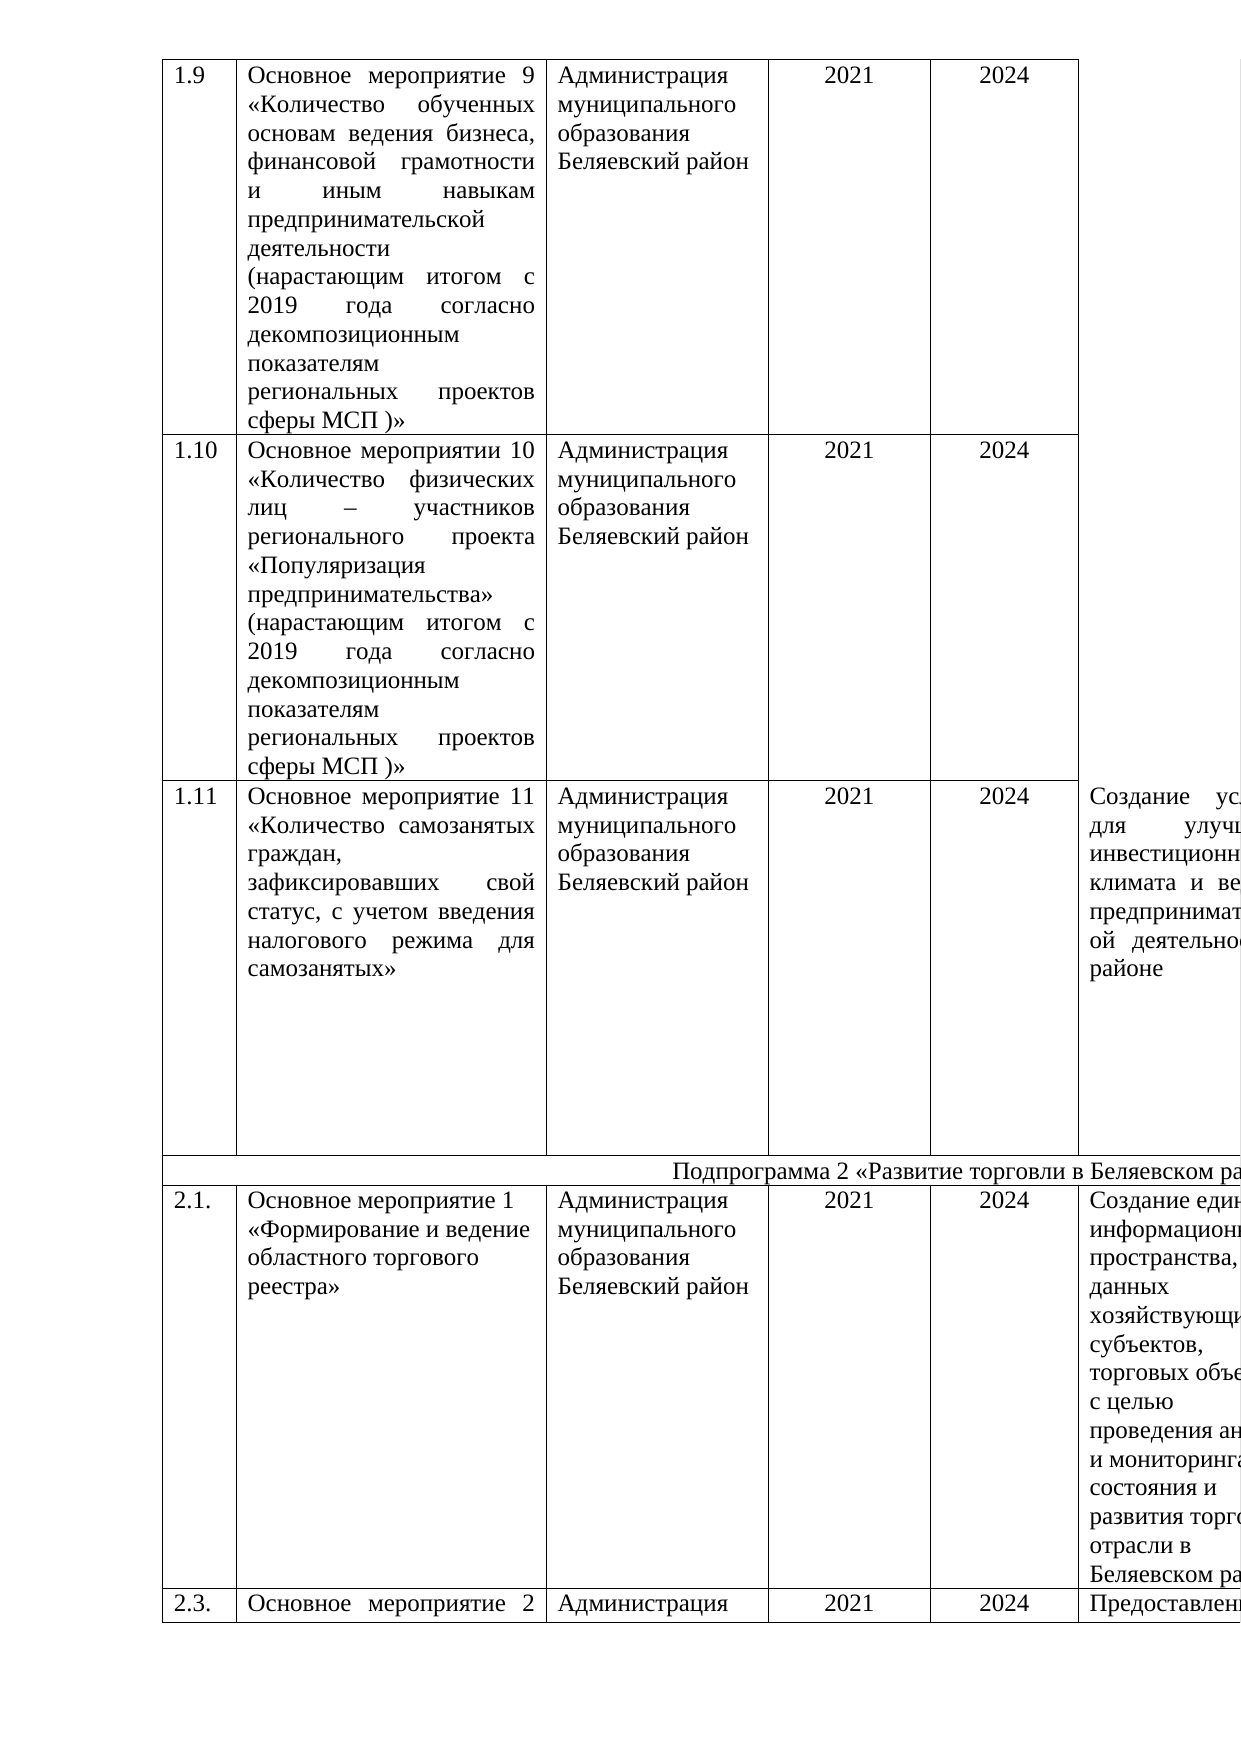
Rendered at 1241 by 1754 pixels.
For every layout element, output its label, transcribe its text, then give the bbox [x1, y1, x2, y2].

table_cell 2.1. [163, 1186, 236, 1587]
table_cell Основное мероприятие 11 «Количество самозанятых граждан, зафиксировавших свой статус, с учетом введения налогового режима для самозанятых» [237, 781, 546, 1155]
table_cell Подпрограмма 2 «Развитие торговли в Беляевском районе» [163, 1156, 1240, 1184]
table_cell 2024 [931, 60, 1078, 434]
table_cell Администрация муниципального образования Беляевский район [547, 781, 768, 1155]
table_cell 2021 [769, 435, 930, 780]
table_cell 1.9 [163, 60, 236, 434]
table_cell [237, 1589, 546, 1622]
table_cell Создание единого информационного пространства, базы данных хозяйствующих субъектов, торговых объектов с целью проведения анализа и мониторинга состояния и развития торговой отрасли в Беляевском районе [1079, 1186, 1240, 1587]
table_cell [1079, 1589, 1240, 1622]
table_cell 2021 [769, 1589, 930, 1622]
table_cell 2024 [931, 435, 1078, 780]
table_cell 1.10 [163, 435, 236, 780]
table_cell Основное мероприятие 9 «Количество обученных основам ведения бизнеса, финансовой грамотности и иным навыкам предпринимательской деятельности (нарастающим итогом с 2019 года согласно декомпозиционным показателям региональных проектов сферы МСП )» [237, 60, 546, 434]
table_cell 2021 [769, 781, 930, 1155]
table_cell 2.3. [163, 1589, 236, 1622]
table_cell 2024 [931, 781, 1078, 1155]
table_cell Администрация муниципального образования Беляевский район [547, 1186, 768, 1587]
table_cell 2021 [769, 60, 930, 434]
table_cell Создание условий для улучшения инвестиционного климата и ведения предпринимательской деятельности в районе [1079, 780, 1240, 1155]
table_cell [547, 60, 768, 434]
table_cell 1.11 [163, 781, 236, 1155]
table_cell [547, 1589, 768, 1622]
table_cell 2024 [931, 1589, 1078, 1622]
table_cell Основное мероприятии 10 «Количество физических лиц – участников регионального проекта «Популяризация предпринимательства» (нарастающим итогом с 2019 года согласно декомпозиционным показателям региональных проектов сферы МСП )» [237, 435, 546, 780]
table_cell Основное мероприятие 1 «Формирование и ведение областного торгового реестра» [237, 1186, 546, 1587]
table_cell 2024 [931, 1186, 1078, 1587]
table_cell 2021 [769, 1186, 930, 1587]
table_cell Администрация муниципального образования Беляевский район [547, 435, 768, 780]
